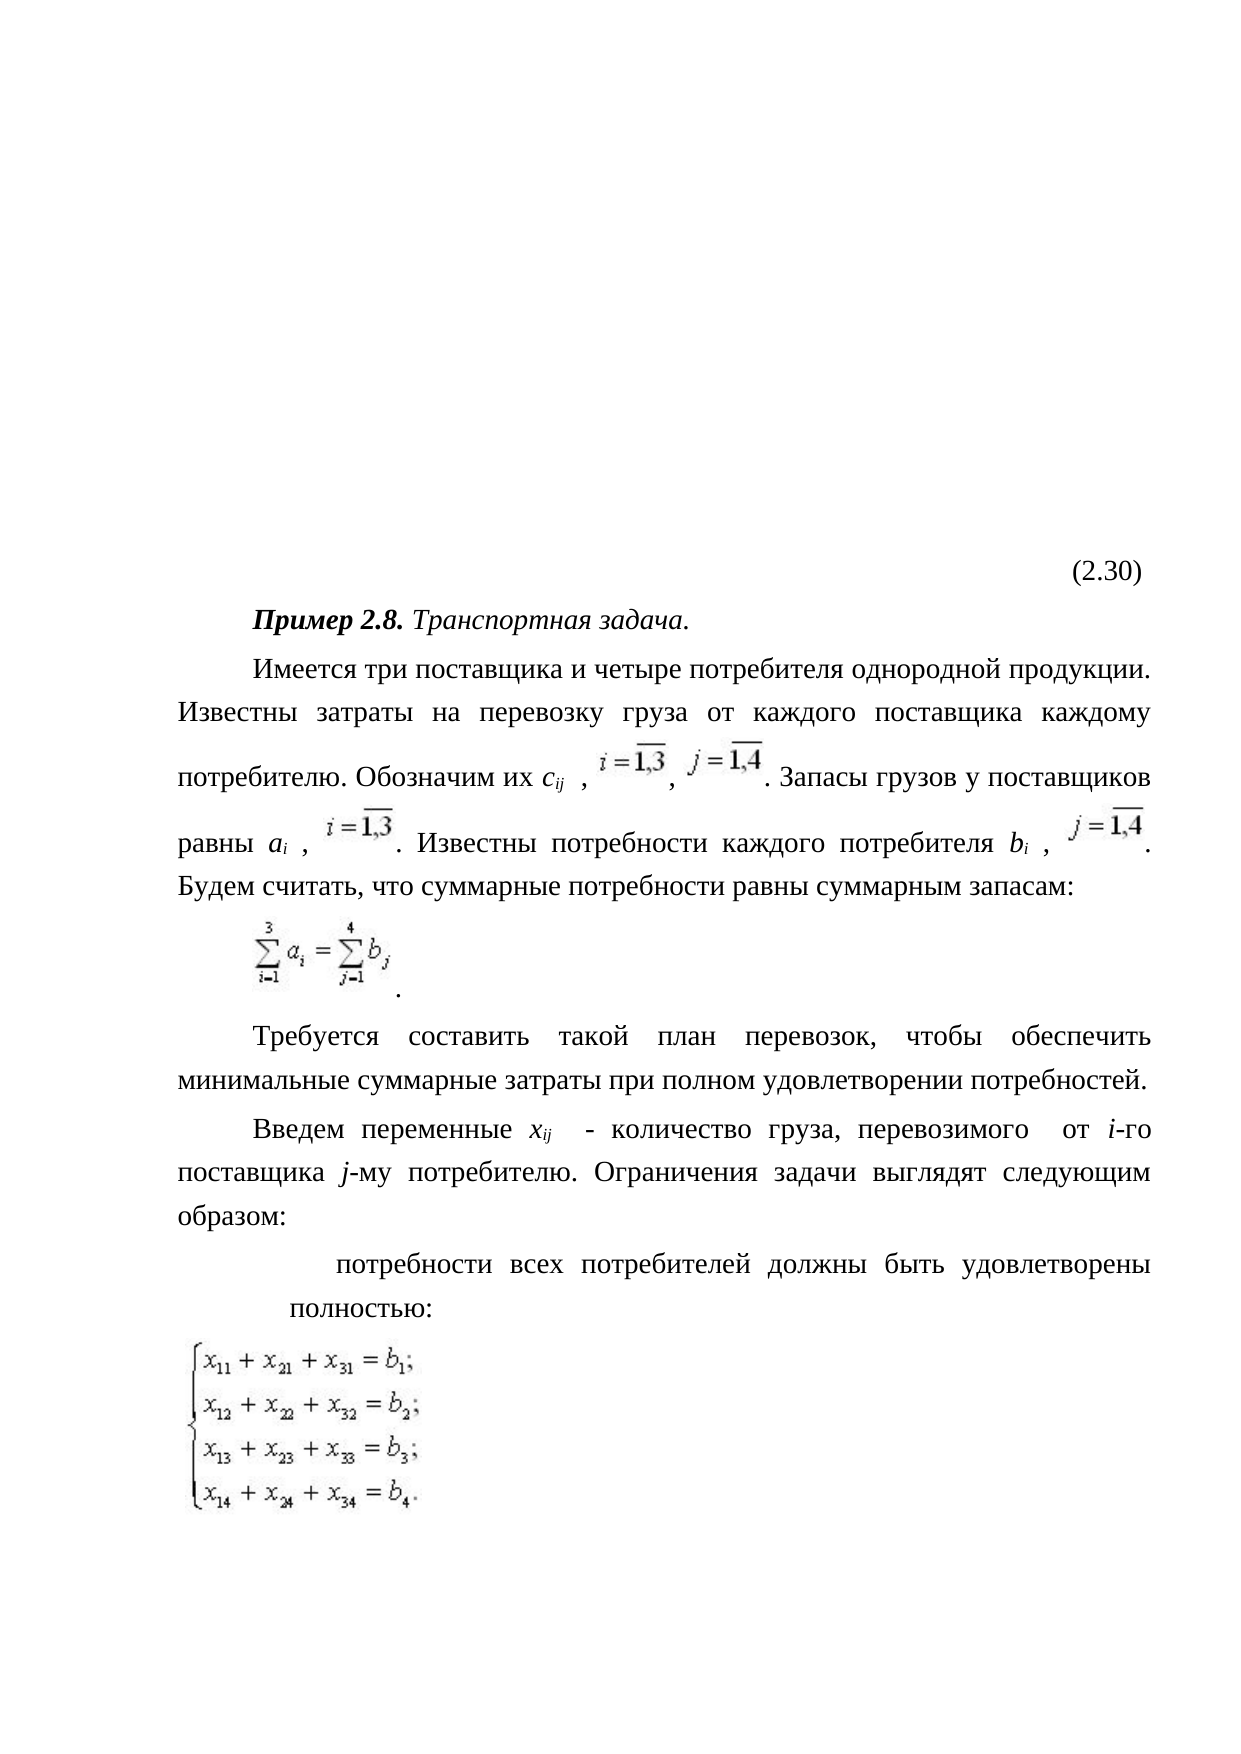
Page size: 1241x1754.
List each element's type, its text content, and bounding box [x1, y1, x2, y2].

picture [323, 804, 396, 847]
picture [252, 916, 395, 992]
text Имеется три поставщика и четыре потребителя однородной продукции. Известны затраты на перевозку груза от каждого поставщика каждому потребителю. Обозначим их cij , , . Запасы грузов у поставщиков равны ai , . Известны потребности каждого потребителя bi , . Будем считать, что суммарные потребности равны суммарным запасам: [177, 651, 1152, 902]
picture [185, 1338, 422, 1516]
picture [683, 737, 764, 782]
text . [177, 917, 1152, 1003]
text Требуется составить такой план перевозок, чтобы обеспечить минимальные суммарные затраты при полном удовлетворении потребностей. [177, 1018, 1152, 1096]
text (2.31) [177, 1339, 1152, 1601]
text Введем переменные хij - количество груза, перевозимого от i-го поставщика j-му потребителю. Ограничения задачи выглядят следующим образом: [177, 1111, 1152, 1231]
text , , . (2.30) [177, 118, 1152, 587]
picture [1064, 803, 1145, 847]
picture [596, 739, 669, 782]
text Пример 2.8. Транспортная задача. [177, 602, 1152, 636]
text  потребности всех потребителей должны быть удовлетворены полностью: [252, 1246, 1152, 1323]
